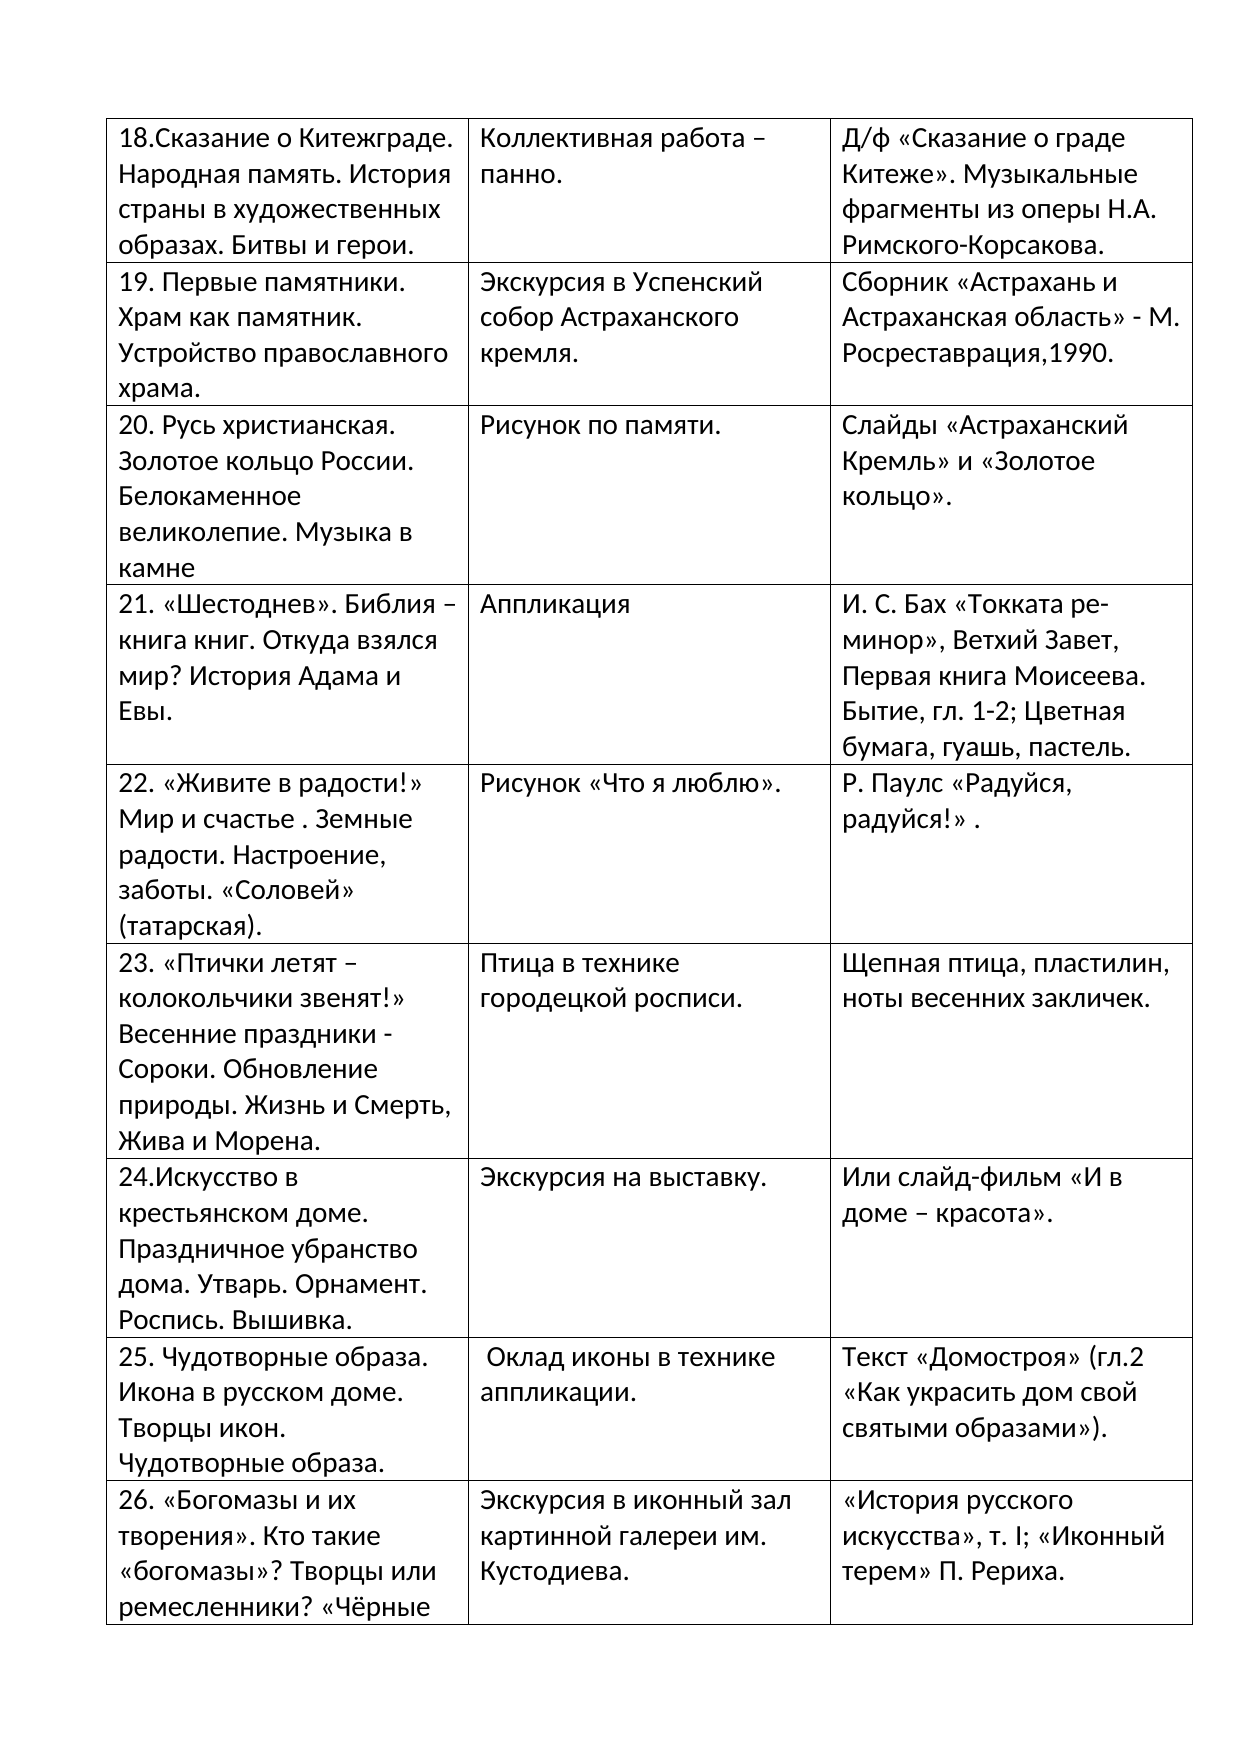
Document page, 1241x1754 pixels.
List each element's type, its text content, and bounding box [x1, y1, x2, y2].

table_cell 22. «Живите в радости!» Мир и счастье . Земные радости. Настроение, заботы. «Соловей» (татарская). [107, 765, 468, 943]
table_cell Птица в технике городецкой росписи. [469, 944, 830, 1157]
table_cell Д/ф «Сказание о граде Китеже». Музыкальные фрагменты из оперы Н.А. Римского-Корсакова. [831, 119, 1192, 262]
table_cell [831, 1481, 1192, 1624]
table_cell 19. Первые памятники. Храм как памятник. Устройство православного храма. [107, 263, 468, 405]
table_cell Аппликация [469, 585, 830, 763]
table_cell Текст «Домостроя» (гл.2 «Как украсить дом свой святыми образами»). [831, 1338, 1192, 1480]
table_cell И. С. Бах «Токката ре-минор», Ветхий Завет, Первая книга Моисеева. Бытие, гл. 1-2; Цветная бумага, гуашь, пастель. [831, 585, 1192, 763]
table_cell Экскурсия в Успенский собор Астраханского кремля. [469, 263, 830, 405]
table_cell Рисунок по памяти. [469, 406, 830, 584]
table_cell Рисунок «Что я люблю». [469, 765, 830, 943]
table_cell 24.Искусство в крестьянском доме. Праздничное убранство дома. Утварь. Орнамент. Роспись. Вышивка. [107, 1159, 468, 1337]
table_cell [469, 1481, 830, 1624]
table_cell Коллективная работа – панно. [469, 119, 830, 262]
table_cell 20. Русь христианская. Золотое кольцо России. Белокаменное великолепие. Музыка в камне [107, 406, 468, 584]
table_cell Сборник «Астрахань и Астраханская область» - М. Росреставрация,1990. [831, 263, 1192, 405]
table_cell Или слайд-фильм «И в доме – красота». [831, 1159, 1192, 1337]
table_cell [107, 1481, 468, 1624]
table_cell Оклад иконы в технике аппликации. [469, 1338, 830, 1480]
table_cell 23. «Птички летят – колокольчики звенят!» Весенние праздники - Сороки. Обновление природы. Жизнь и Смерть, Жива и Морена. [107, 944, 468, 1157]
table_cell Экскурсия на выставку. [469, 1159, 830, 1337]
table_cell Слайды «Астраханский Кремль» и «Золотое кольцо». [831, 406, 1192, 584]
table_cell 18.Сказание о Китежграде. Народная память. История страны в художественных образах. Битвы и герои. [107, 119, 468, 262]
table_cell Щепная птица, пластилин, ноты весенних закличек. [831, 944, 1192, 1157]
table_cell 25. Чудотворные образа. Икона в русском доме. Творцы икон. Чудотворные образа. [107, 1338, 468, 1480]
table_cell 21. «Шестоднев». Библия – книга книг. Откуда взялся мир? История Адама и Евы. [107, 585, 468, 763]
table_cell Р. Паулс «Радуйся, радуйся!» . [831, 765, 1192, 943]
